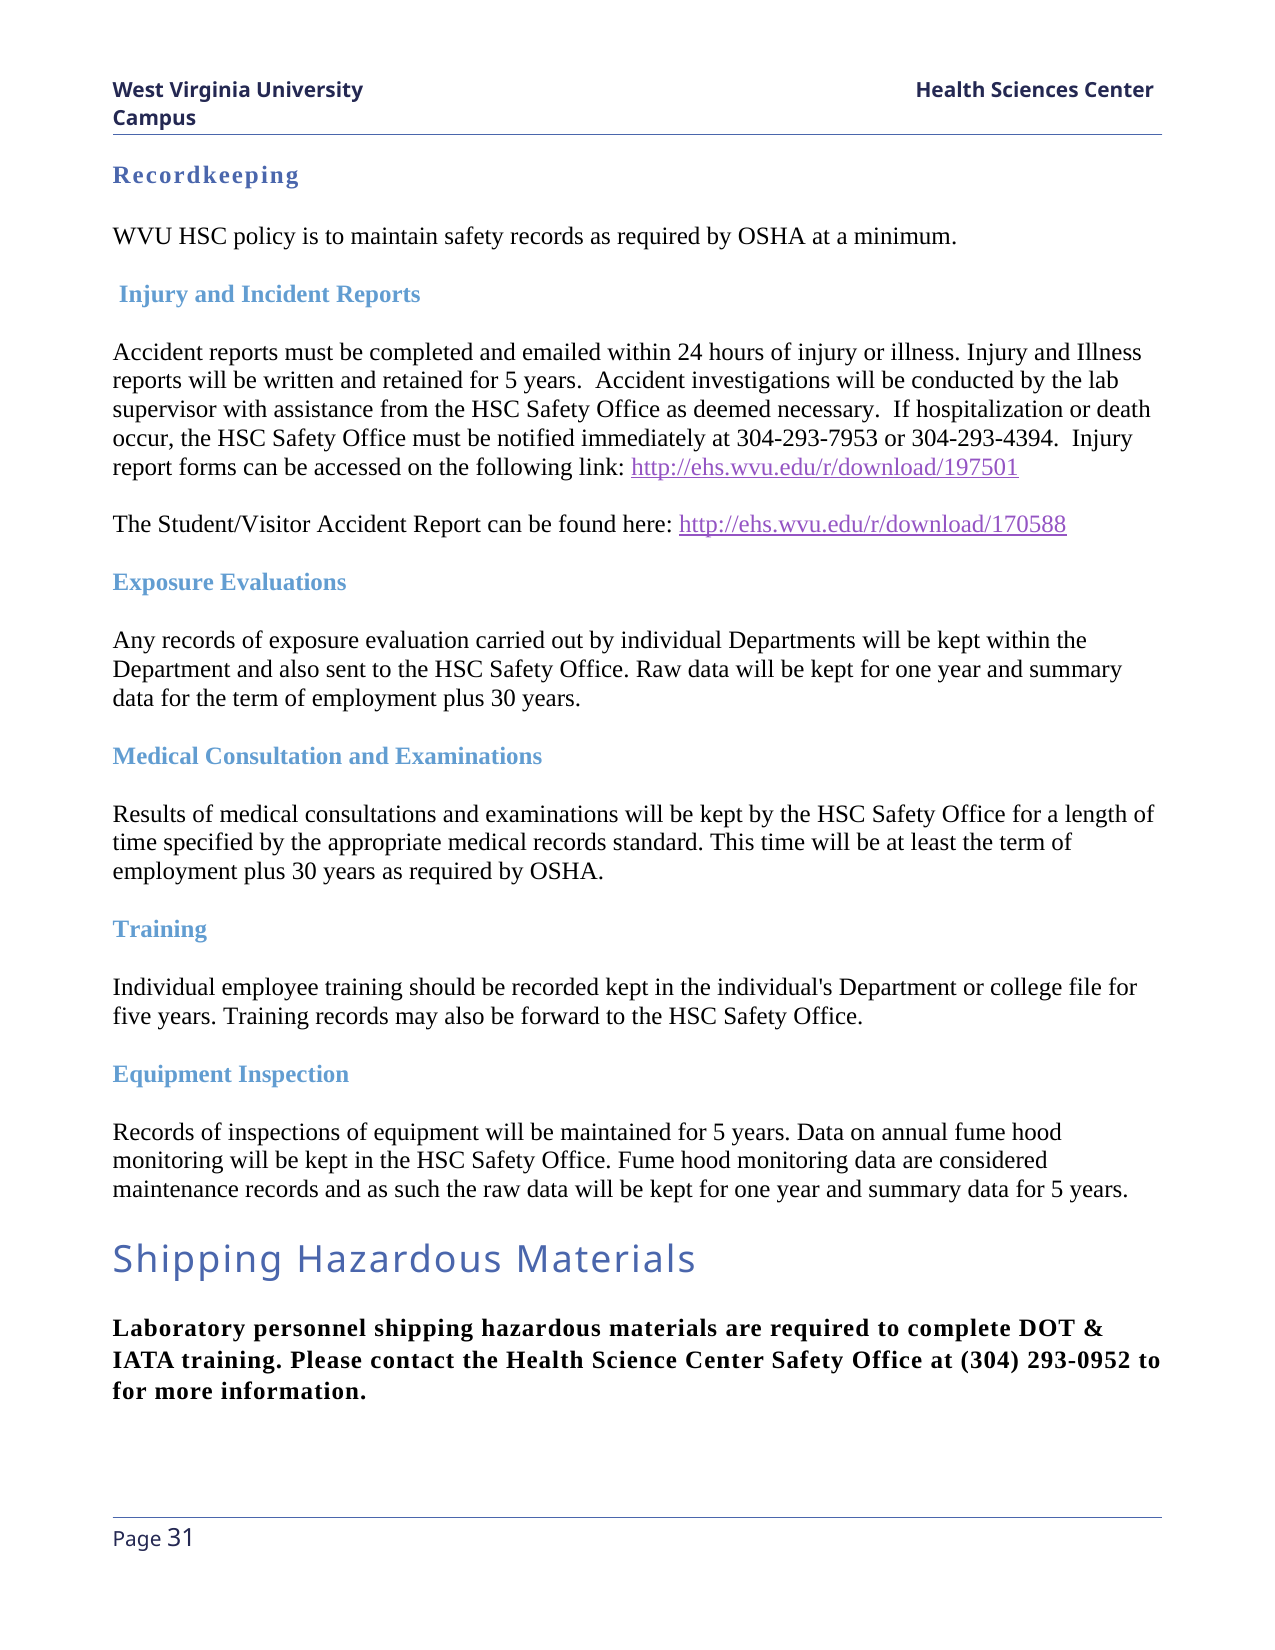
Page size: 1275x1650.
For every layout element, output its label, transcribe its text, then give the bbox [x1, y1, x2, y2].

text Accident reports must be completed and emailed within 24 hours of injury or illness. Injury and Illness reports will be written and retained for 5 years. Accident investigations will be conducted by the lab supervisor with assistance from the HSC Safety Office as deemed necessary. If hospitalization or death occur, the HSC Safety Office must be notified immediately at 304-293-7953 or 304-293-4394. Injury report forms can be accessed on the following link: http://ehs.wvu.edu/r/download/197501 [112, 337, 1162, 480]
text Individual employee training should be recorded kept in the individual's Department or college file for five years. Training records may also be forward to the HSC Safety Office. [112, 972, 1162, 1029]
subtitle Shipping Hazardous Materials [112, 1232, 1162, 1283]
text Equipment Inspection [112, 1059, 1162, 1087]
text Any records of exposure evaluation carried out by individual Departments will be kept within the Department and also sent to the HSC Safety Office. Raw data will be kept for one year and summary data for the term of employment plus 30 years. [112, 625, 1162, 712]
text Injury and Incident Reports [112, 279, 1162, 307]
text Results of medical consultations and examinations will be kept by the HSC Safety Office for a length of time specified by the appropriate medical records standard. This time will be at least the term of employment plus 30 years as required by OSHA. [112, 799, 1162, 885]
text Medical Consultation and Examinations [112, 741, 1162, 769]
text Exposure Evaluations [112, 567, 1162, 596]
text Records of inspections of equipment will be maintained for 5 years. Data on annual fume hood monitoring will be kept in the HSC Safety Office. Fume hood monitoring data are considered maintenance records and as such the raw data will be kept for one year and summary data for 5 years. [112, 1117, 1162, 1203]
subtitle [112, 1313, 1162, 1405]
text Training [112, 914, 1162, 943]
text The Student/Visitor Accident Report can be found here: http://ehs.wvu.edu/r/download/170588 [112, 509, 1162, 538]
text WVU HSC policy is to maintain safety records as required by OSHA at a minimum. [112, 221, 1162, 249]
subtitle Recordkeeping [112, 160, 1162, 189]
